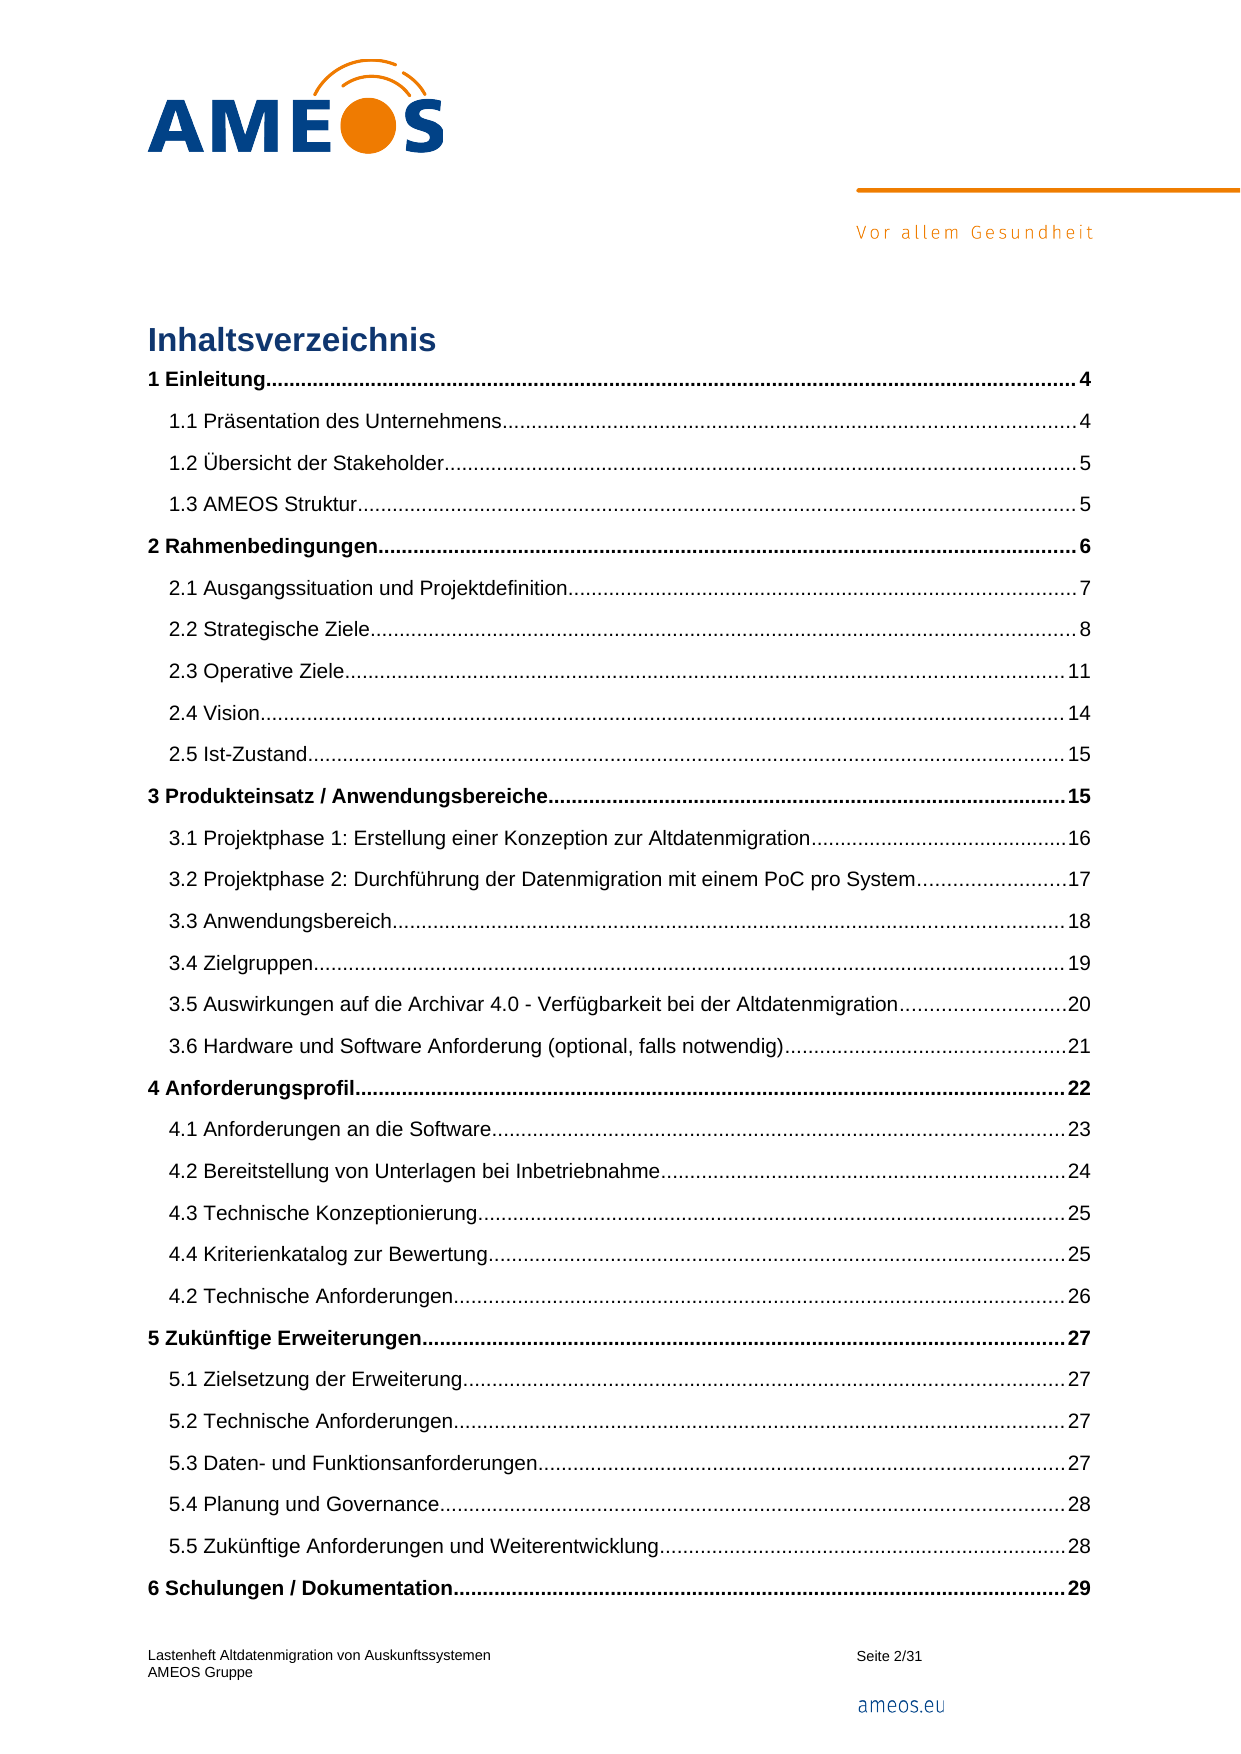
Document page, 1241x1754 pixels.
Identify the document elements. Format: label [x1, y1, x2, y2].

picture [856, 1695, 944, 1713]
picture [856, 188, 1241, 239]
picture [147, 59, 443, 154]
